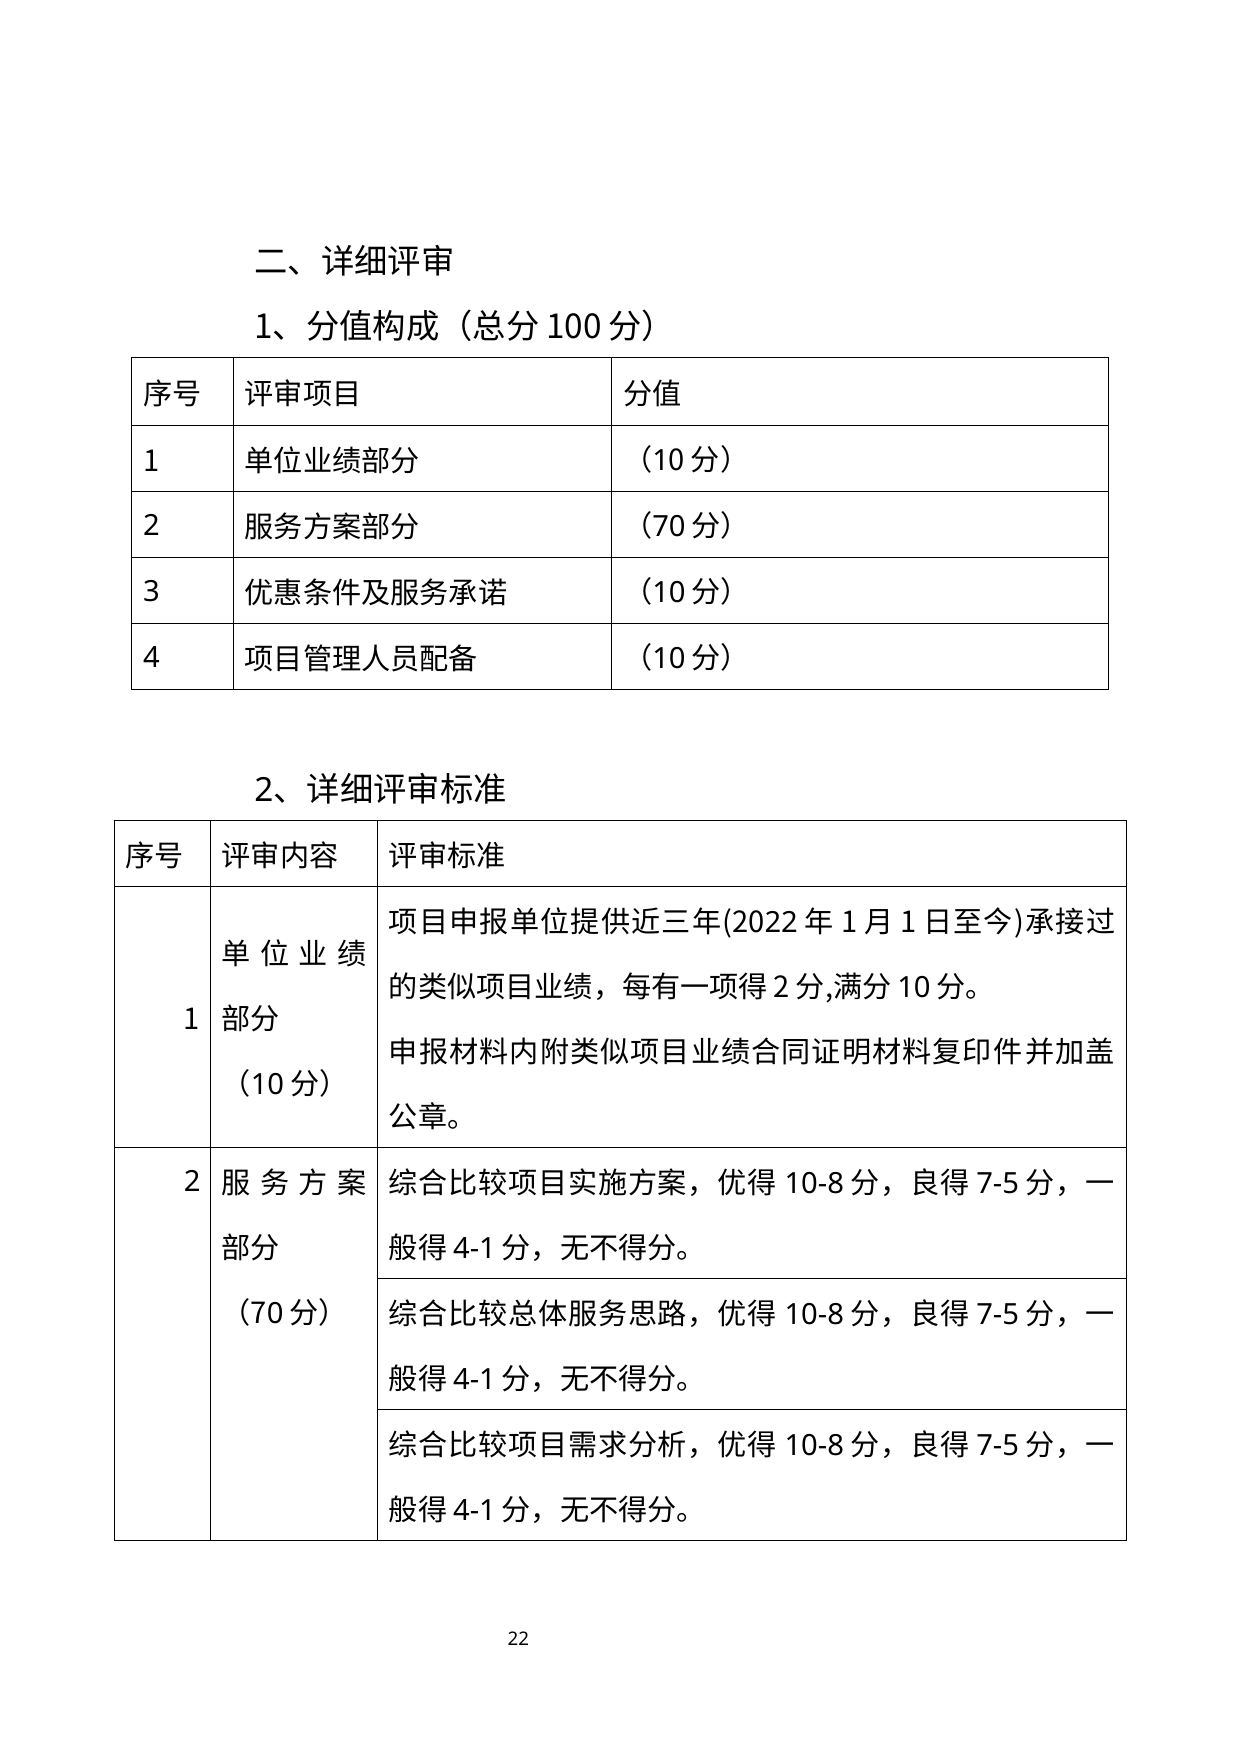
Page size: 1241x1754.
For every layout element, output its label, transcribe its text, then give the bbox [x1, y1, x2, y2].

table_header 评审内容 [211, 821, 377, 886]
table_header 评审项目 [234, 358, 611, 425]
table_cell 项目申报单位提供近三年(2022年1月1日至今)承接过的类似项目业绩，每有一项得2分,满分10分。 申报材料内附类似项目业绩合同证明材料复印件并加盖公章。 [378, 887, 1126, 1147]
table_cell 3 [132, 558, 233, 623]
table_cell 4 [132, 624, 233, 689]
table_cell 2 [132, 492, 233, 557]
table_cell 单位业绩部分 （10分） [211, 887, 377, 1147]
text 2、详细评审标准 [187, 755, 1053, 820]
table_cell （10分） [612, 624, 1108, 689]
table_header 序号 [132, 358, 233, 425]
table_header 序号 [115, 821, 210, 886]
table_cell （10分） [612, 558, 1108, 623]
table_cell （10分） [612, 426, 1108, 491]
table_cell 单位业绩部分 [234, 426, 611, 491]
table_cell 1 [115, 887, 210, 1147]
table_cell 优惠条件及服务承诺 [234, 558, 611, 623]
table_cell 综合比较项目需求分析，优得10-8分，良得7-5分，一般得4-1分，无不得分。 [378, 1410, 1126, 1540]
table_cell 服务方案部分 （70分） [211, 1148, 377, 1540]
table_cell （70分） [612, 492, 1108, 557]
table_cell 项目管理人员配备 [234, 624, 611, 689]
table_cell 2 [115, 1148, 210, 1540]
text 二、详细评审 [187, 227, 1053, 292]
table_cell 综合比较总体服务思路，优得10-8分，良得7-5分，一般得4-1分，无不得分。 [378, 1279, 1126, 1409]
text 1、分值构成（总分100分） [187, 292, 1053, 357]
table_cell 综合比较项目实施方案，优得10-8分，良得7-5分，一般得4-1分，无不得分。 [378, 1148, 1126, 1278]
table_header 分值 [612, 358, 1108, 425]
table_cell 1 [132, 426, 233, 491]
table_header 评审标准 [378, 821, 1126, 886]
table_cell 服务方案部分 [234, 492, 611, 557]
